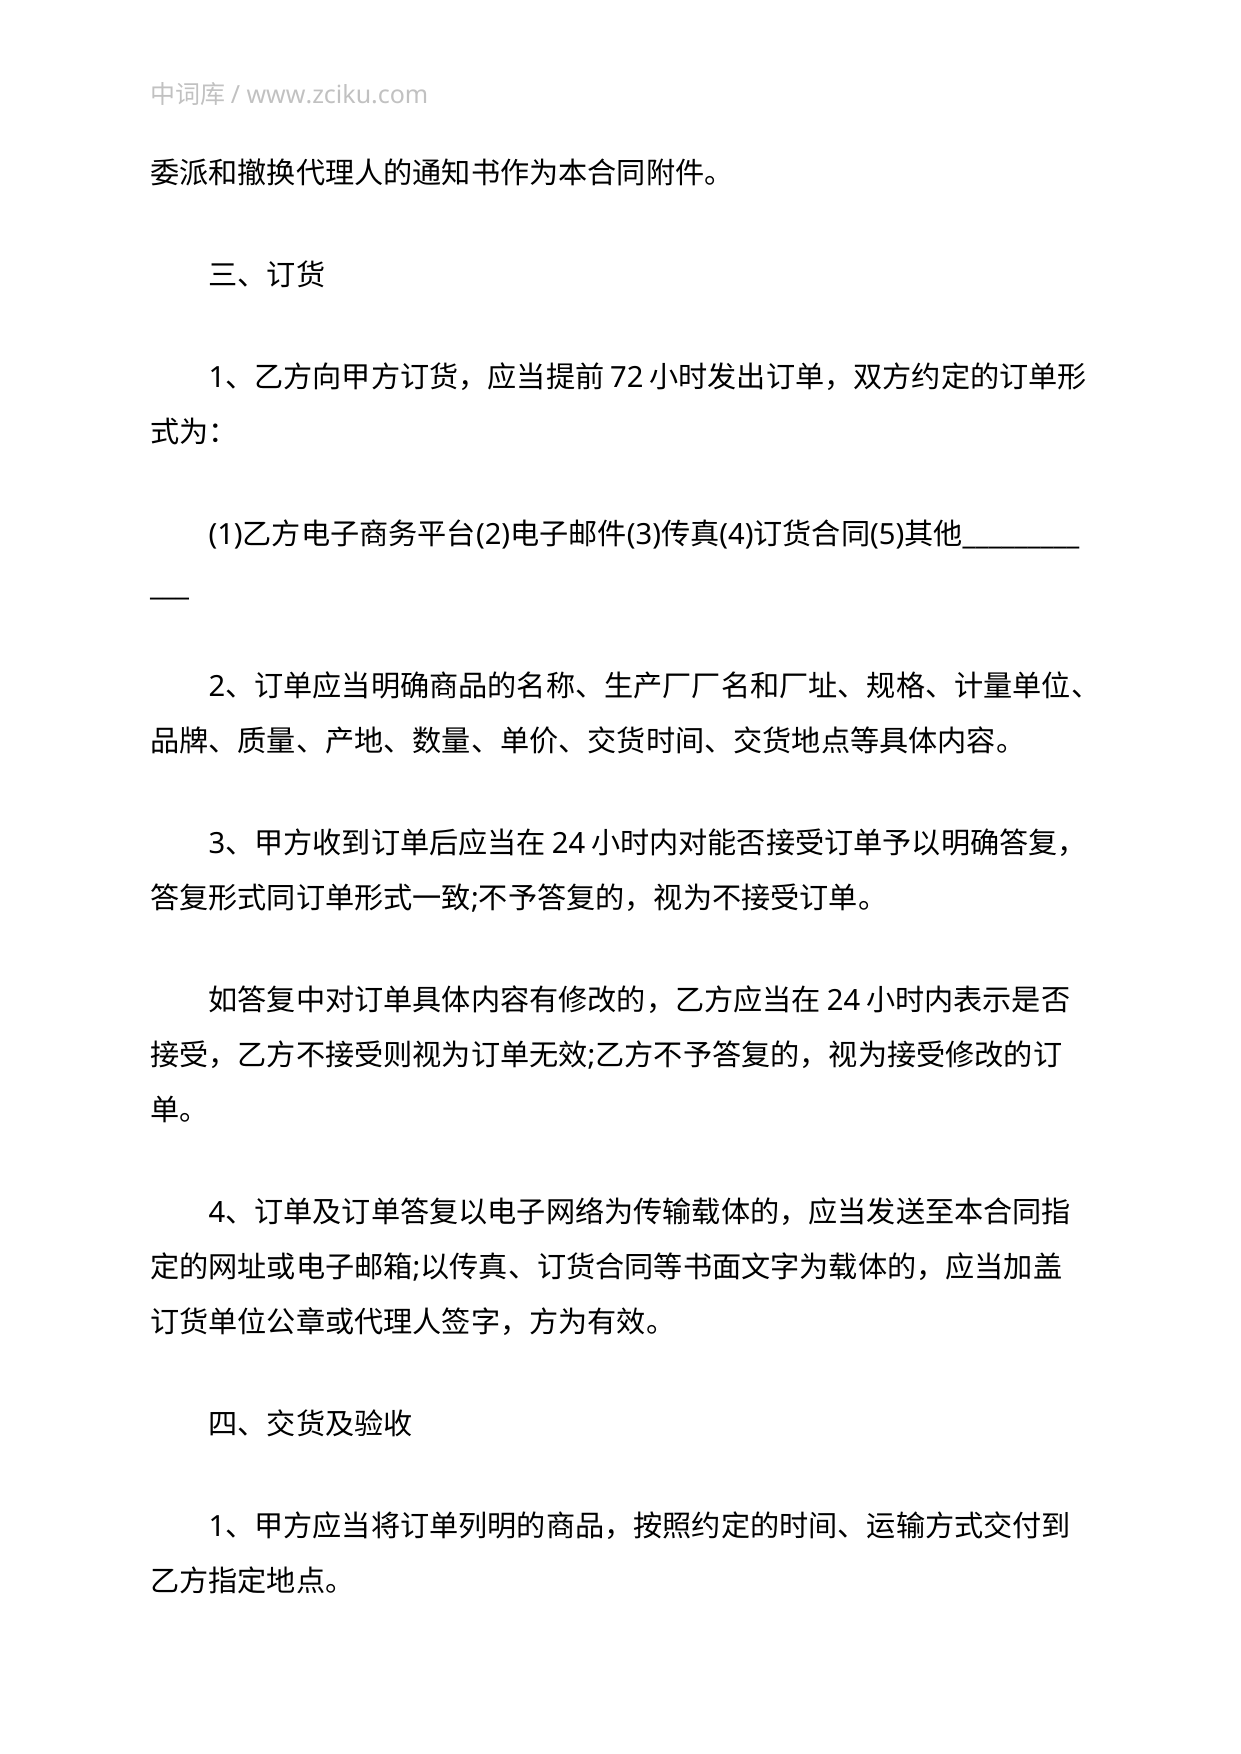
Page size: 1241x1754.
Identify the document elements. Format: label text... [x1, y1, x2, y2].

text 3、甲方收到订单后应当在24小时内对能否接受订单予以明确答复，答复形式同订单形式一致;不予答复的，视为不接受订单。 [150, 820, 1090, 917]
text 如答复中对订单具体内容有修改的，乙方应当在24小时内表示是否接受，乙方不接受则视为订单无效;乙方不予答复的，视为接受修改的订单。 [150, 977, 1090, 1129]
text 4、订单及订单答复以电子网络为传输载体的，应当发送至本合同指定的网址或电子邮箱;以传真、订货合同等书面文字为载体的，应当加盖订货单位公章或代理人签字，方为有效。 [150, 1188, 1090, 1341]
text 1、乙方向甲方订货，应当提前72小时发出订单，双方约定的订单形式为： [150, 353, 1090, 451]
text 三、订货 [150, 252, 1090, 294]
text 四、交货及验收 [150, 1400, 1090, 1443]
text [150, 150, 1090, 192]
text 2、订单应当明确商品的名称、生产厂厂名和厂址、规格、计量单位、品牌、质量、产地、数量、单价、交货时间、交货地点等具体内容。 [150, 663, 1090, 760]
text 1、甲方应当将订单列明的商品，按照约定的时间、运输方式交付到乙方指定地点。 [150, 1502, 1090, 1599]
text (1)乙方电子商务平台(2)电子邮件(3)传真(4)订货合同(5)其他____________ [150, 510, 1090, 604]
